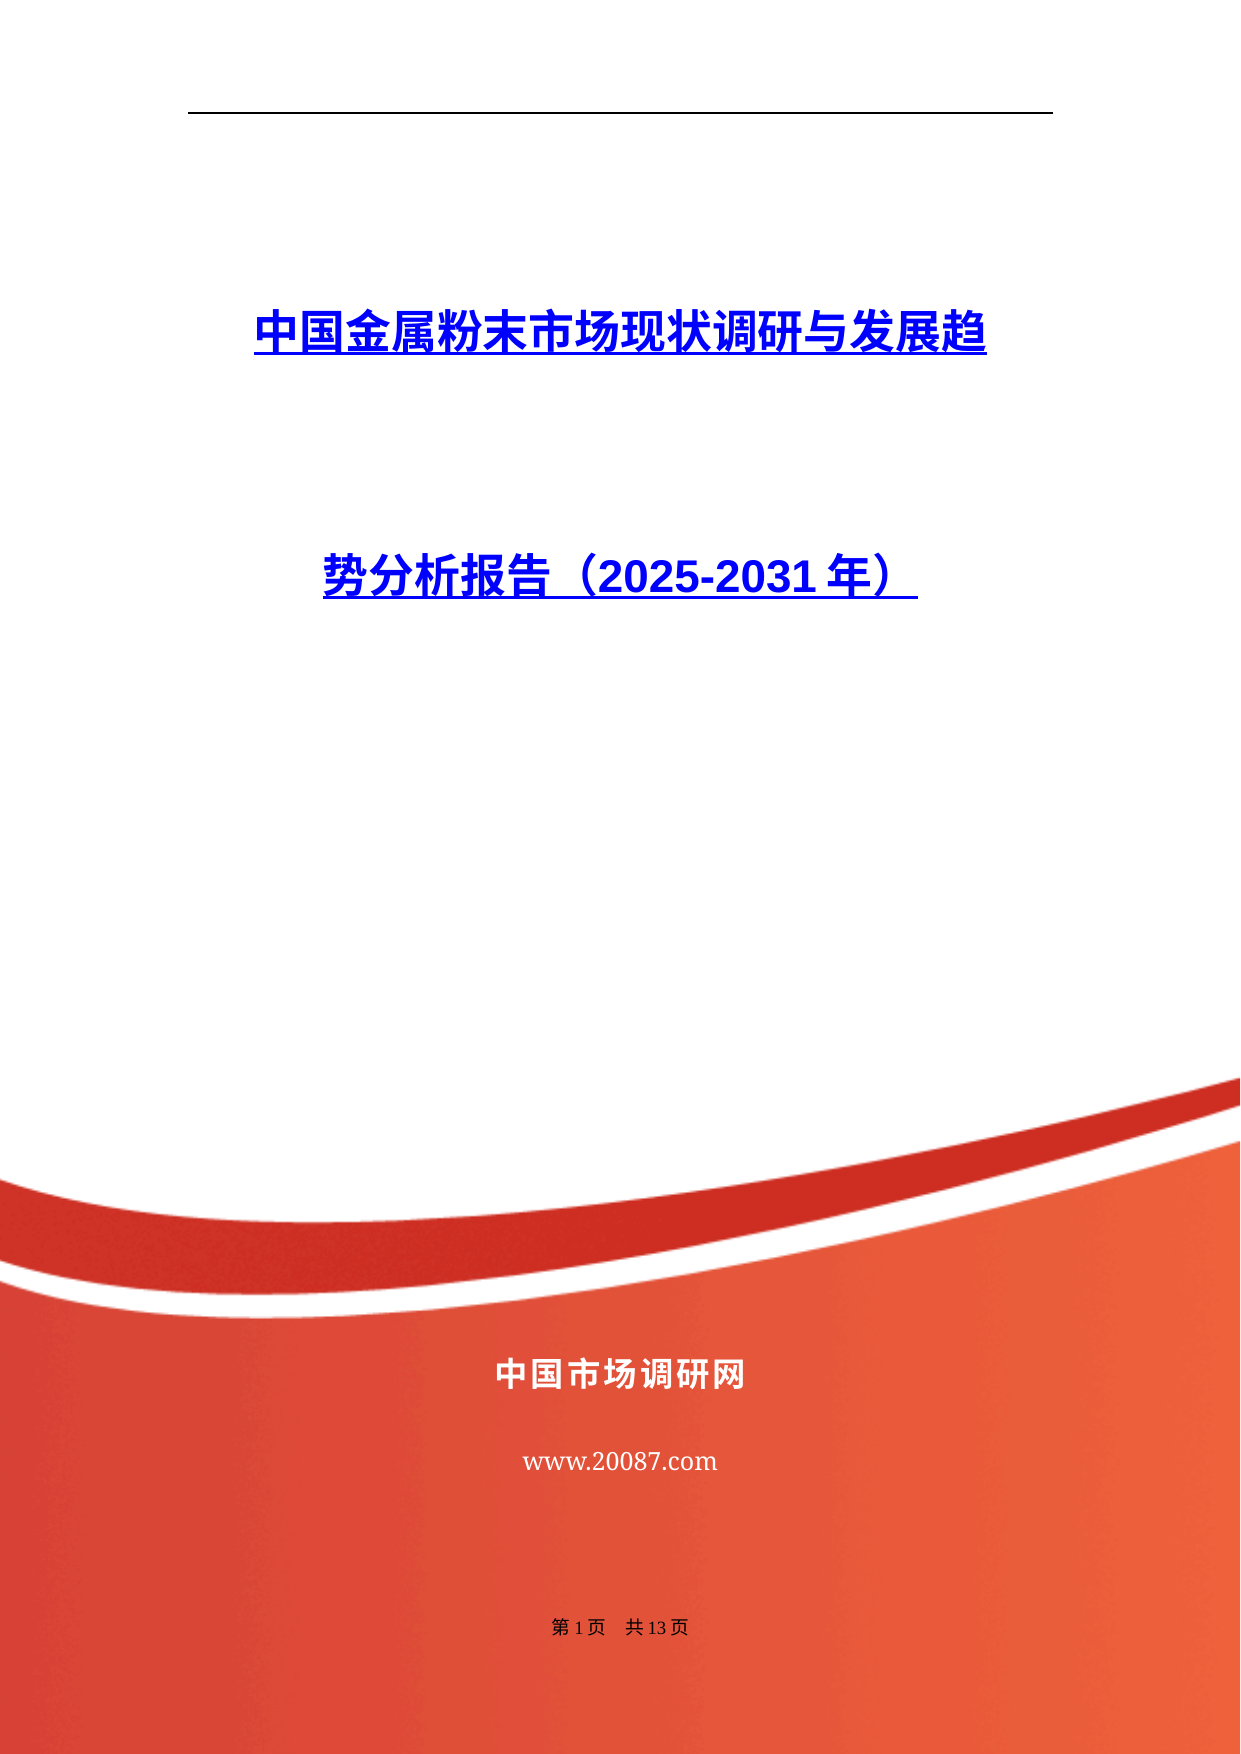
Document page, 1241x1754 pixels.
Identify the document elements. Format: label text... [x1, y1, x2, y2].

picture [0, 1006, 1241, 1754]
subtitle 中国市场调研网 [187, 1339, 1053, 1404]
text www.20087.com [187, 1428, 1053, 1493]
table_header 中国金属粉末市场现状调研与发展趋势分析报告（2025-2031年） [188, 207, 1053, 773]
